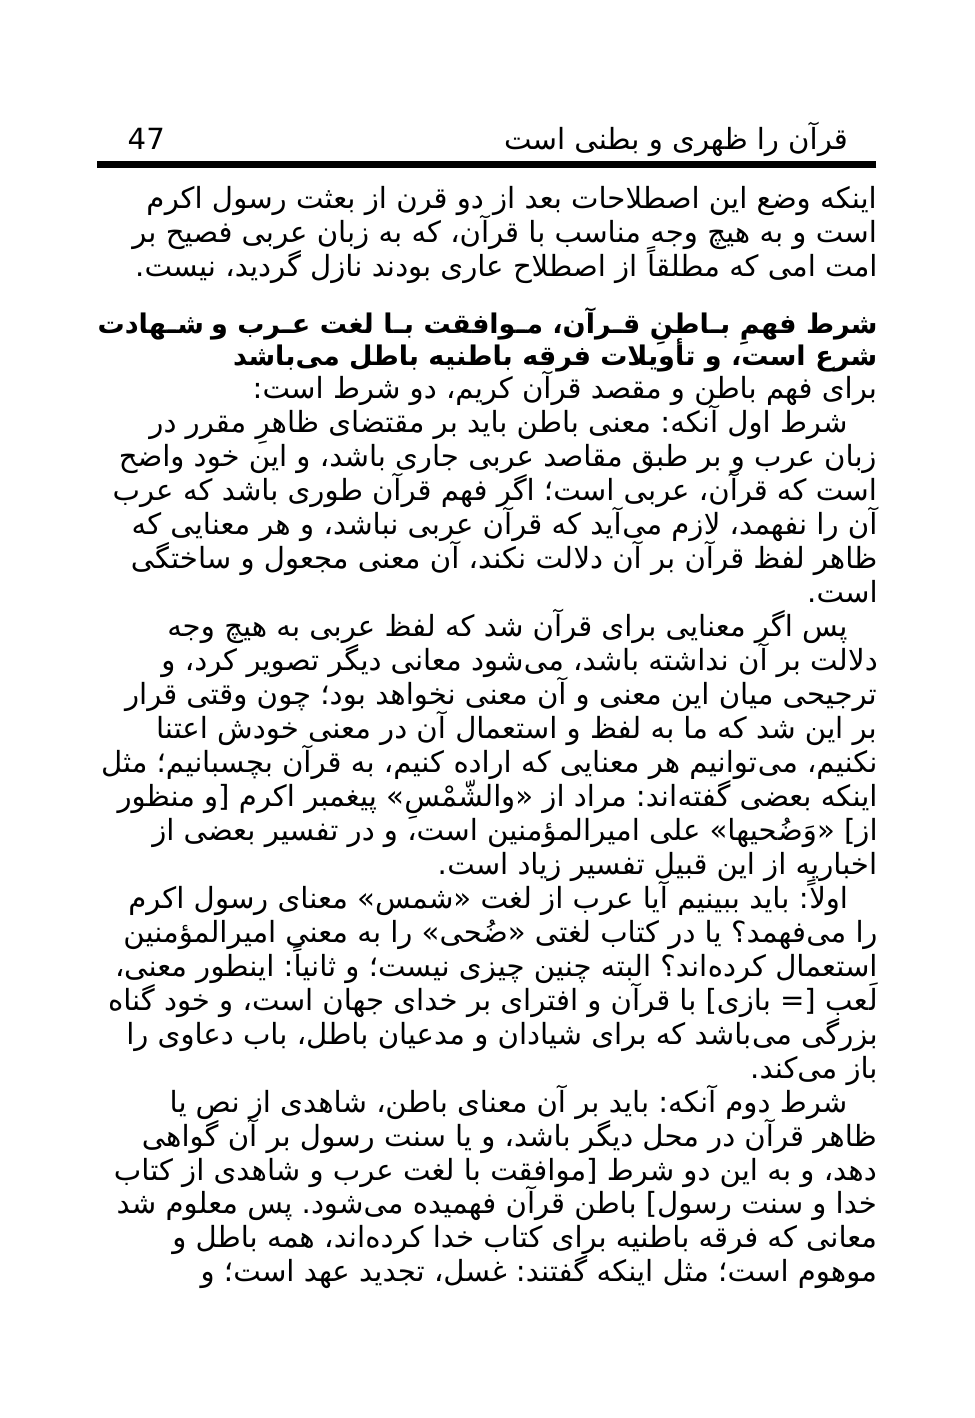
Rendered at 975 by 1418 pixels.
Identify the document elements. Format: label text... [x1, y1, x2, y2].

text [97, 1085, 877, 1289]
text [97, 182, 877, 283]
text پس اگر معنایی برای قرآن شد که لفظ عربی به هیچ وجه دلالت بر آن نداشته باشد، می‌شود معانی دیگر تصویر کرد، و ترجیحی میان این معنى و آن معنى نخواهد بود؛ چون وقتی قرار بر این شد که ما به لفظ و استعمال آن در معنى خودش اعتنا نکنیم، می‌توانیم هر معنایی که اراده کنیم، به قرآن بچسبانیم؛ مثل اینکه بعضی گفته‌اند: مراد از «والشّمْسِ» پیغمبر اکرم [و منظور از] «وَضُحیها» على امیرالمؤمنین است، و در تفسیر بعضی از اخباریه از این قبیل تفسیر زیاد است. [97, 609, 877, 881]
text برای فهم باطن و مقصد قرآن کریم، دو شرط است: [97, 372, 877, 406]
text شرط اول آنکه: معنى باطن باید بر مقتضای ظاهرِ مقرر در زبان عرب و بر طبق مقاصد عربی جاری باشد، و این خود واضح است که قرآن، عربی است؛ اگر فهم قرآن طوری باشد که عرب آن را نفهمد، لازم می‌آید که قرآن عربی نباشد، و هر معنایی که ظاهر لفظ قرآن بر آن دلالت نکند، آن معنى مجعول و ساختگی است. [97, 406, 877, 609]
text اولاً: باید ببینیم آیا عرب از لغت «شمس» معنای رسول اکرم را می‌فهمد؟ یا در کتاب لغتی «ضُحى» را به معنى امیرالمؤمنین استعمال کرده‌اند؟ البته چنین چیزی نیست؛ و ثانیاً: اینطور معنى، لَعب [= بازی] با قرآن و افترای بر خدای جهان است، و خود گناه بزرگی می‌باشد که برای شیادان و مدعیان باطل، باب دعاوی را باز می‌کند. [97, 881, 877, 1085]
text شرط فهمِ باطنِ قرآن، موافقت با لغت عرب و شهادت شرع است، و تأویلات فرقه باطنیه باطل می‌باشد [97, 308, 877, 372]
